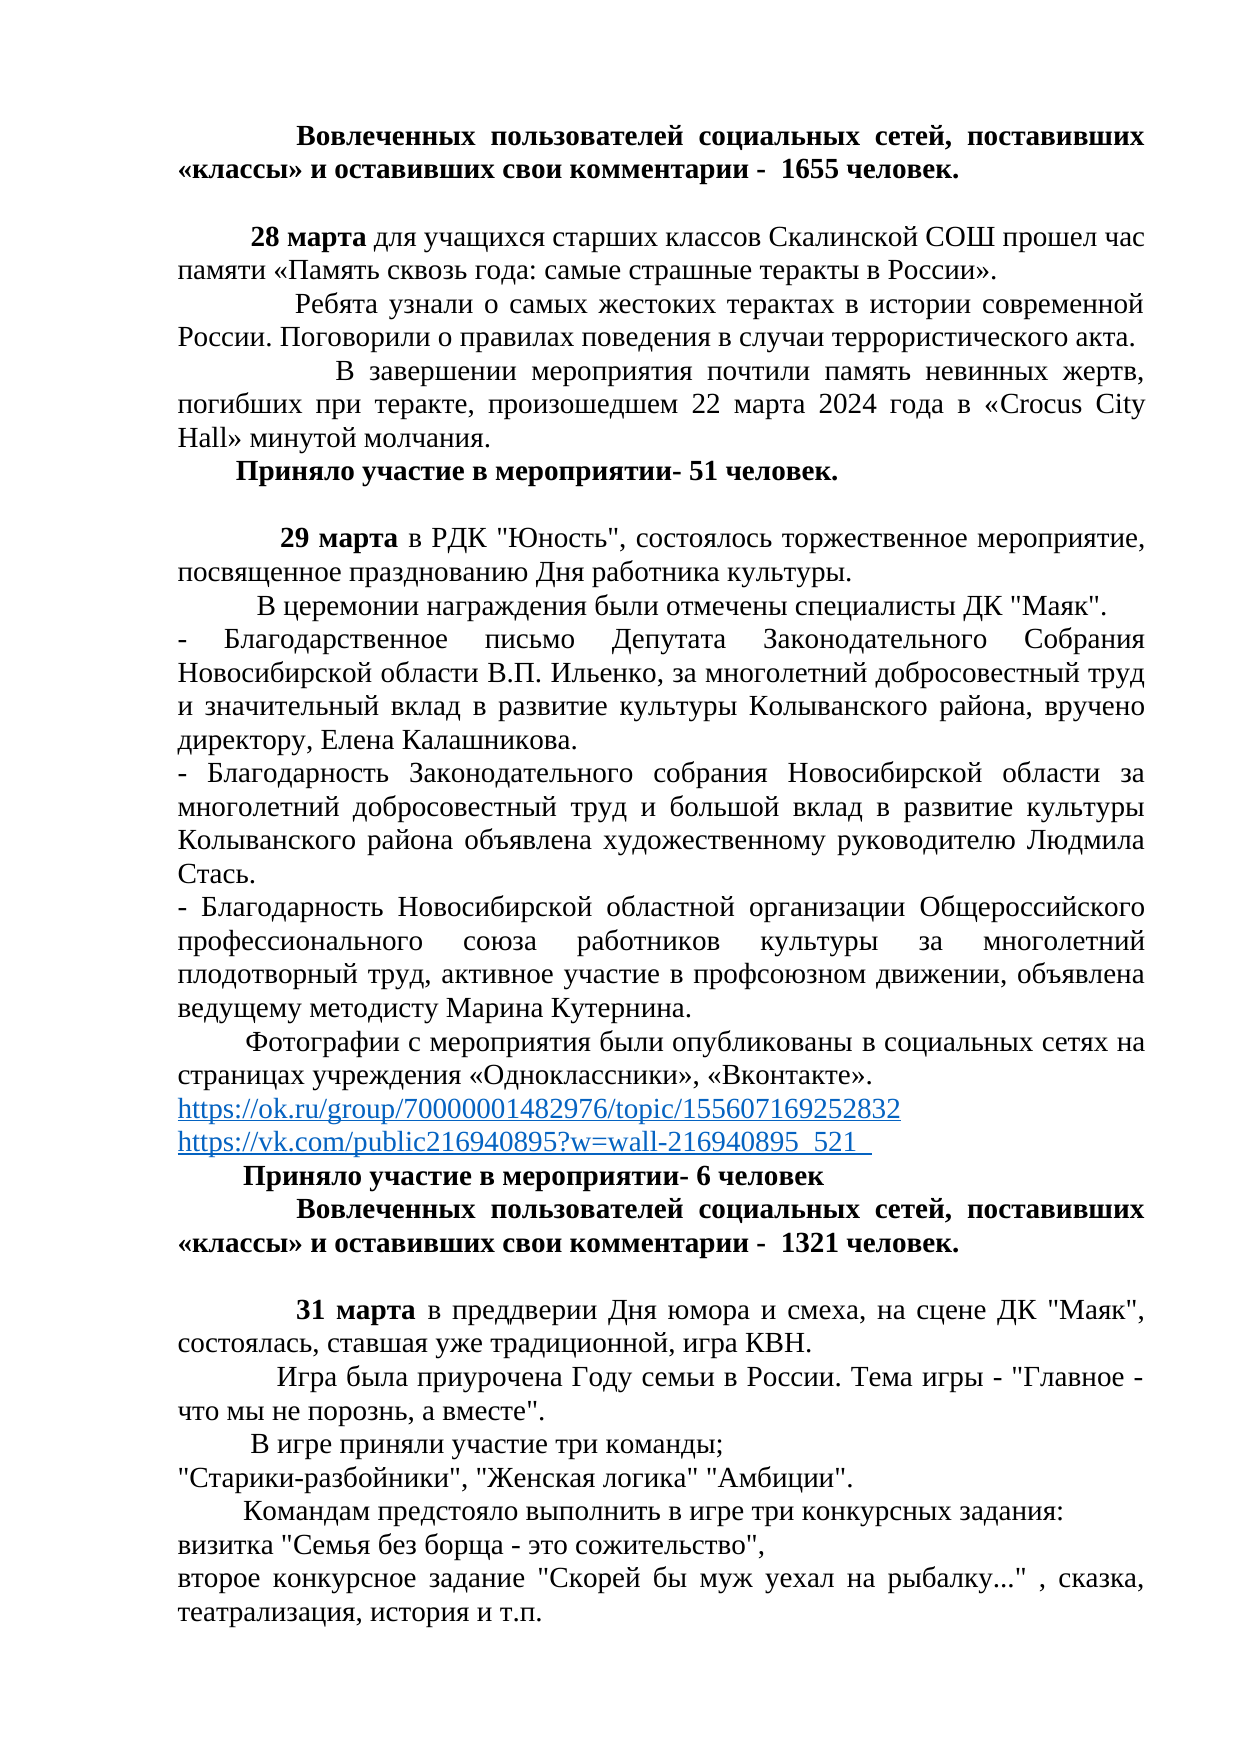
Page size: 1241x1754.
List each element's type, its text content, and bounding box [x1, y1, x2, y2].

text Приняло участие в мероприятии- 51 человек. [177, 453, 1146, 487]
text https://vk.com/public216940895?w=wall-216940895_521 [177, 1124, 1146, 1158]
text В церемонии награждения были отмечены специалисты ДК "Маяк". [177, 588, 1146, 621]
text Фотографии с мероприятия были опубликованы в социальных сетях на страницах учреждения «Одноклассники», «Вконтакте». [177, 1024, 1146, 1091]
text https://ok.ru/group/70000001482976/topic/155607169252832 [177, 1091, 1146, 1124]
text 28 марта для учащихся старших классов Скалинской СОШ прошел час памяти «Память сквозь года: самые страшные теракты в России». [177, 219, 1146, 286]
text - Благодарность Законодательного собрания Новосибирской области за многолетний добросовестный труд и большой вклад в развитие культуры Колыванского района объявлена художественному руководителю Людмила Стась. [177, 755, 1146, 889]
text Игра была приурочена Году семьи в России. Тема игры - "Главное - что мы не порознь, а вместе". [177, 1359, 1146, 1426]
text - Благодарственное письмо Депутата Законодательного Собрания Новосибирской области В.П. Ильенко, за многолетний добросовестный труд и значительный вклад в развитие культуры Колыванского района, вручено директору, Елена Калашникова. [177, 621, 1146, 755]
text Командам предстояло выполнить в игре три конкурсных задания: [177, 1493, 1146, 1527]
text Ребята узнали о самых жестоких терактах в истории современной России. Поговорили о правилах поведения в случаи террористического акта. [177, 286, 1146, 353]
text Вовлеченных пользователей социальных сетей, поставивших «классы» и оставивших свои комментарии - 1655 человек. [177, 118, 1146, 185]
text Вовлеченных пользователей социальных сетей, поставивших «классы» и оставивших свои комментарии - 1321 человек. [177, 1191, 1146, 1258]
text визитка "Семья без борща - это сожительство", [177, 1527, 1146, 1560]
text Приняло участие в мероприятии- 6 человек [177, 1158, 1146, 1191]
text - Благодарность Новосибирской областной организации Общероссийского профессионального союза работников культуры за многолетний плодотворный труд, активное участие в профсоюзном движении, объявлена ведущему методисту Марина Кутернина. [177, 889, 1146, 1024]
text В игре приняли участие три команды; [177, 1426, 1146, 1460]
text 29 марта в РДК "Юность", состоялось торжественное мероприятие, посвященное празднованию Дня работника культуры. [177, 521, 1146, 588]
text "Старики-разбойники", "Женская логика" "Амбиции". [177, 1460, 1146, 1493]
text 31 марта в преддверии Дня юмора и смеха, на сцене ДК "Маяк", состоялась, ставшая уже традиционной, игра КВН. [177, 1292, 1146, 1359]
text второе конкурсное задание "Скорей бы муж уехал на рыбалку..." , сказка, театрализация, история и т.п. [177, 1560, 1146, 1627]
text В завершении мероприятия почтили память невинных жертв, погибших при теракте, произошедшем 22 марта 2024 года в «Crocus City Hall» минутой молчания. [177, 353, 1146, 453]
